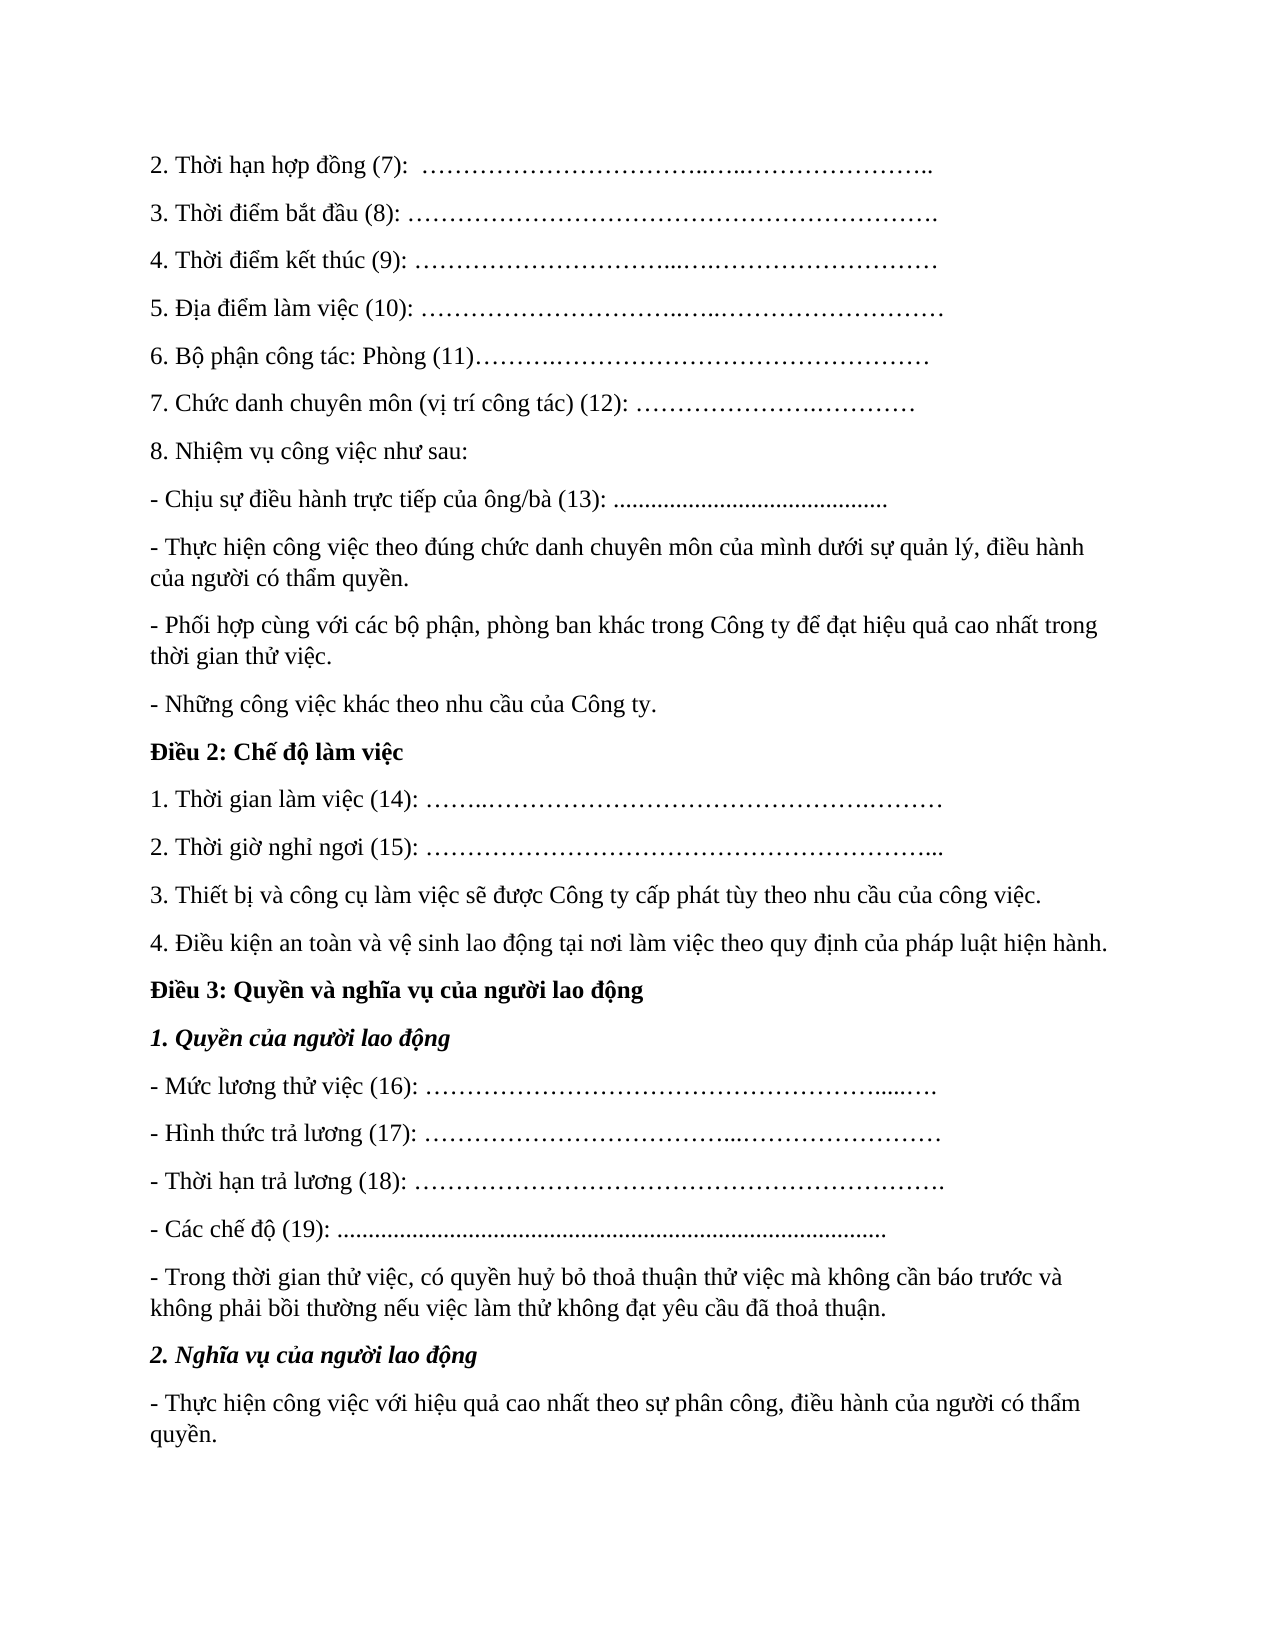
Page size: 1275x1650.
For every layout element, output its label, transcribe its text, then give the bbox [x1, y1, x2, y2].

text - Thực hiện công việc với hiệu quả cao nhất theo sự phân công, điều hành của người có thẩm quyền. [150, 1388, 1125, 1448]
text Điều 3: Quyền và nghĩa vụ của người lao động [150, 975, 1125, 1004]
text - Hình thức trả lương (17): ………………………………...…………………… [150, 1118, 1125, 1147]
text - Mức lương thử việc (16): ……………………………………………….....…. [150, 1071, 1125, 1099]
text - Phối hợp cùng với các bộ phận, phòng ban khác trong Công ty để đạt hiệu quả cao nhất trong thời gian thử việc. [150, 610, 1125, 670]
text - Thực hiện công việc theo đúng chức danh chuyên môn của mình dưới sự quản lý, điều hành của người có thẩm quyền. [150, 532, 1125, 591]
text 1. Thời gian làm việc (14): ……..……………………………………….……… [150, 784, 1125, 813]
text - Thời hạn trả lương (18): ………………………………………………………. [150, 1166, 1125, 1195]
text 1. Quyền của người lao động [150, 1023, 1125, 1052]
text - Trong thời gian thử việc, có quyền huỷ bỏ thoả thuận thử việc mà không cần báo trước và không phải bồi thường nếu việc làm thử không đạt yêu cầu đã thoả thuận. [150, 1262, 1125, 1321]
text 2. Nghĩa vụ của người lao động [150, 1340, 1125, 1369]
text 5. Địa điểm làm việc (10): …………………………..…..……………………… [150, 293, 1125, 322]
text 3. Thời điểm bắt đầu (8): ………………………………………………………. [150, 198, 1125, 226]
text 4. Điều kiện an toàn và vệ sinh lao động tại nơi làm việc theo quy định của pháp luật hiện hành. [150, 928, 1125, 956]
text 6. Bộ phận công tác: Phòng (11)……….……………………………………… [150, 341, 1125, 369]
text 4. Thời điểm kết thúc (9): …………………………...….……………………… [150, 245, 1125, 274]
text - Các chế độ (19): ........................................................................................ [150, 1214, 1125, 1243]
text - Chịu sự điều hành trực tiếp của ông/bà (13): ............................................ [150, 484, 1125, 513]
text - Những công việc khác theo nhu cầu của Công ty. [150, 689, 1125, 718]
text 2. Thời giờ nghỉ ngơi (15): ……………………………………………………... [150, 832, 1125, 861]
text Điều 2: Chế độ làm việc [150, 737, 1125, 766]
text 7. Chức danh chuyên môn (vị trí công tác) (12): ………………….………… [150, 388, 1125, 417]
text 8. Nhiệm vụ công việc như sau: [150, 436, 1125, 465]
text 2. Thời hạn hợp đồng (7): ……………………………..…..………………….. [150, 150, 1125, 179]
text 3. Thiết bị và công cụ làm việc sẽ được Công ty cấp phát tùy theo nhu cầu của công việc. [150, 880, 1125, 909]
